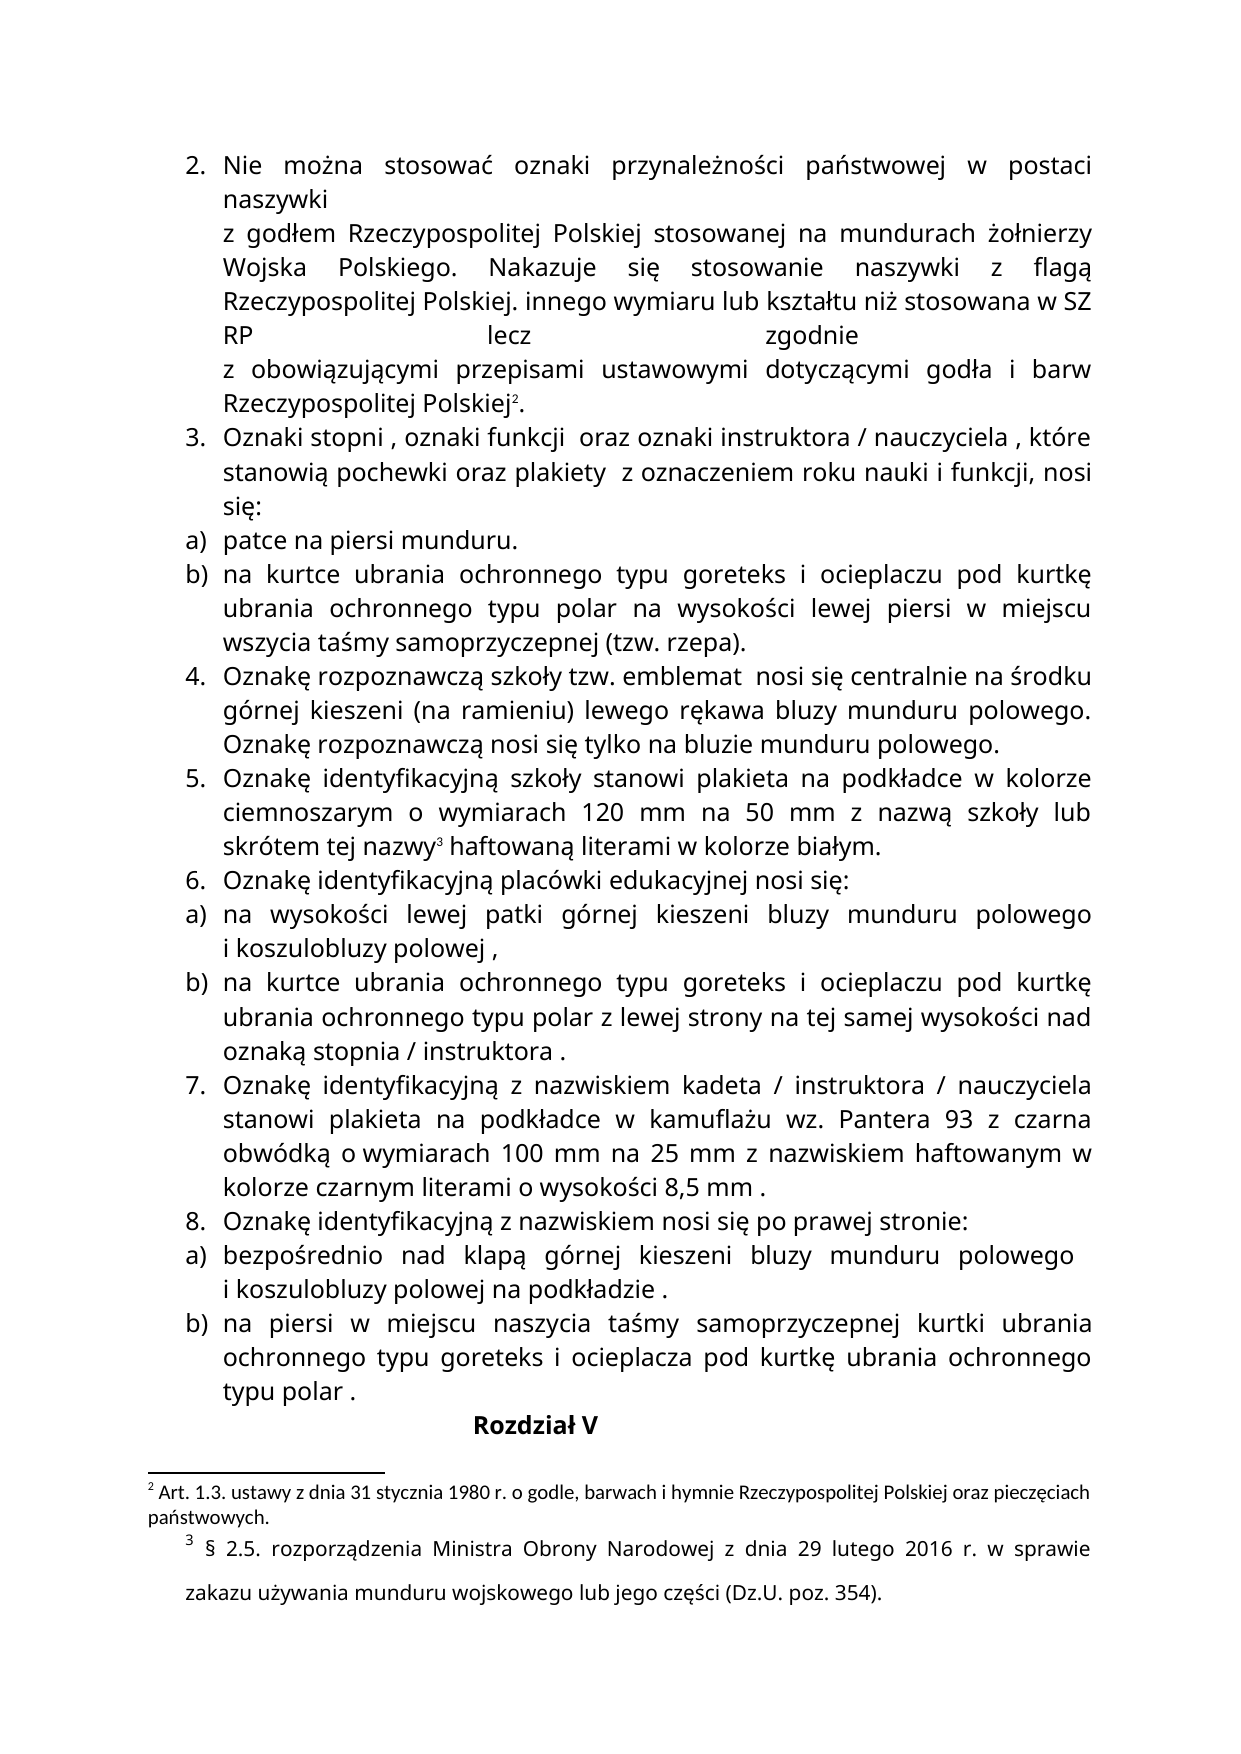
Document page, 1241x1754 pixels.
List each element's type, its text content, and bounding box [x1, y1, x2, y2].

list na kurtce ubrania ochronnego typu goreteks i ocieplaczu pod kurtkę ubrania ochronnego typu polar na wysokości lewej piersi w miejscu wszycia taśmy samoprzyczepnej (tzw. rzepa). [185, 556, 1093, 658]
list Oznakę identyfikacyjną placówki edukacyjnej nosi się: [185, 863, 1093, 897]
list Oznaki stopni , oznaki funkcji oraz oznaki instruktora / nauczyciela , które stanowią pochewki oraz plakiety z oznaczeniem roku nauki i funkcji, nosi się: [185, 420, 1093, 522]
list Oznakę rozpoznawczą szkoły tzw. emblemat nosi się centralnie na środku górnej kieszeni (na ramieniu) lewego rękawa bluzy munduru polowego. Oznakę rozpoznawczą nosi się tylko na bluzie munduru polowego. [185, 658, 1093, 761]
list na piersi w miejscu naszycia taśmy samoprzyczepnej kurtki ubrania ochronnego typu goreteks i ocieplacza pod kurtkę ubrania ochronnego typu polar . [185, 1306, 1093, 1408]
list Rozdział V [298, 1408, 1093, 1442]
list na kurtce ubrania ochronnego typu goreteks i ocieplaczu pod kurtkę ubrania ochronnego typu polar z lewej strony na tej samej wysokości nad oznaką stopnia / instruktora . [185, 965, 1093, 1067]
list Nie można stosować oznaki przynależności państwowej w postaci naszywki z godłem Rzeczypospolitej Polskiej stosowanej na mundurach żołnierzy Wojska Polskiego. Nakazuje się stosowanie naszywki z flagą Rzeczypospolitej Polskiej. innego wymiaru lub kształtu niż stosowana w SZ RP lecz zgodnie z obowiązującymi przepisami ustawowymi dotyczącymi godła i barw Rzeczypospolitej Polskiej. [185, 148, 1093, 420]
list bezpośrednio nad klapą górnej kieszeni bluzy munduru polowego i koszulobluzy polowej na podkładzie . [185, 1238, 1093, 1306]
list Oznakę identyfikacyjną szkoły stanowi plakieta na podkładce w kolorze ciemnoszarym o wymiarach 120 mm na 50 mm z nazwą szkoły lub skrótem tej nazwy haftowaną literami w kolorze białym. [185, 761, 1093, 863]
list na wysokości lewej patki górnej kieszeni bluzy munduru polowego i koszulobluzy polowej , [185, 897, 1093, 965]
list patce na piersi munduru. [185, 522, 1093, 556]
list Oznakę identyfikacyjną z nazwiskiem kadeta / instruktora / nauczyciela stanowi plakieta na podkładce w kamuflażu wz. Pantera 93 z czarna obwódką o wymiarach 100 mm na 25 mm z nazwiskiem haftowanym w kolorze czarnym literami o wysokości 8,5 mm . [185, 1067, 1093, 1203]
list Oznakę identyfikacyjną z nazwiskiem nosi się po prawej stronie: [185, 1203, 1093, 1238]
